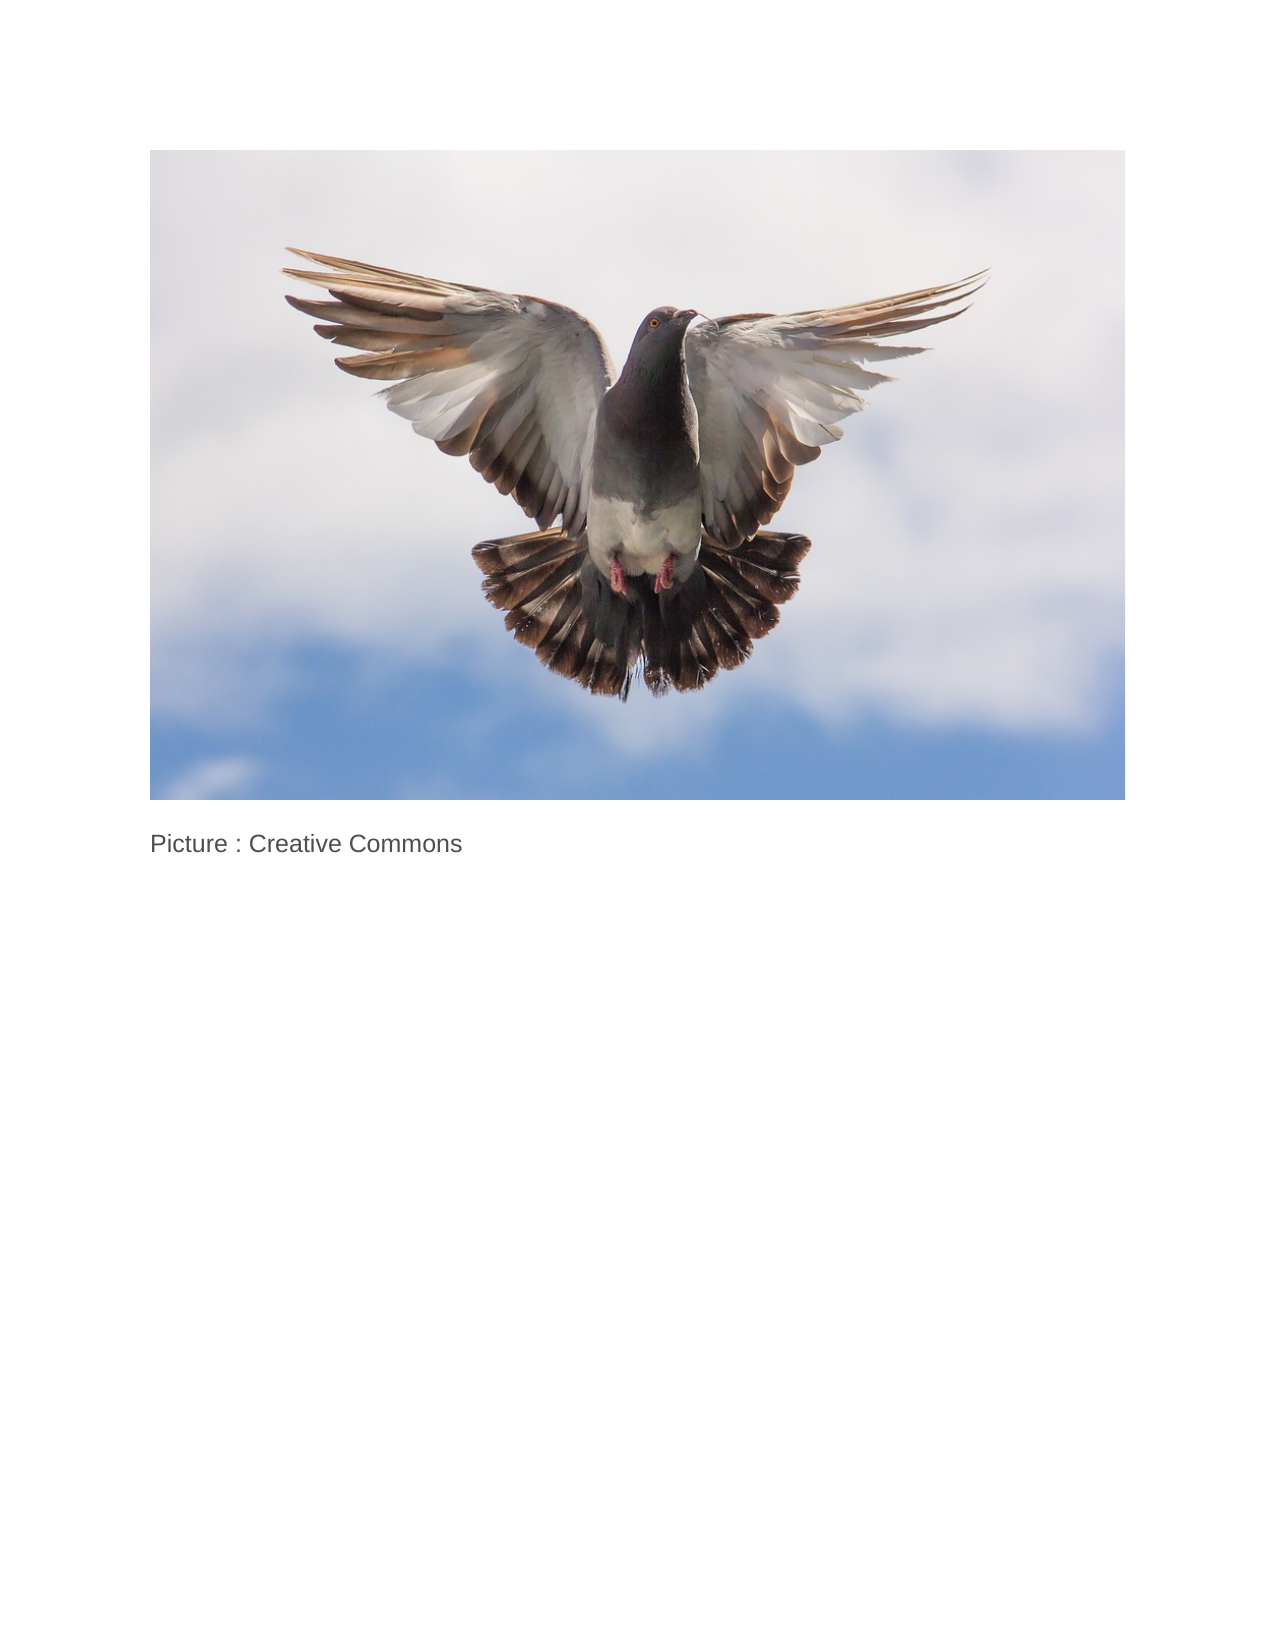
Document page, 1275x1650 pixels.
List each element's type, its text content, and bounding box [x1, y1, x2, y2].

text Picture : Creative Commons [150, 829, 1125, 858]
picture [150, 150, 1125, 800]
